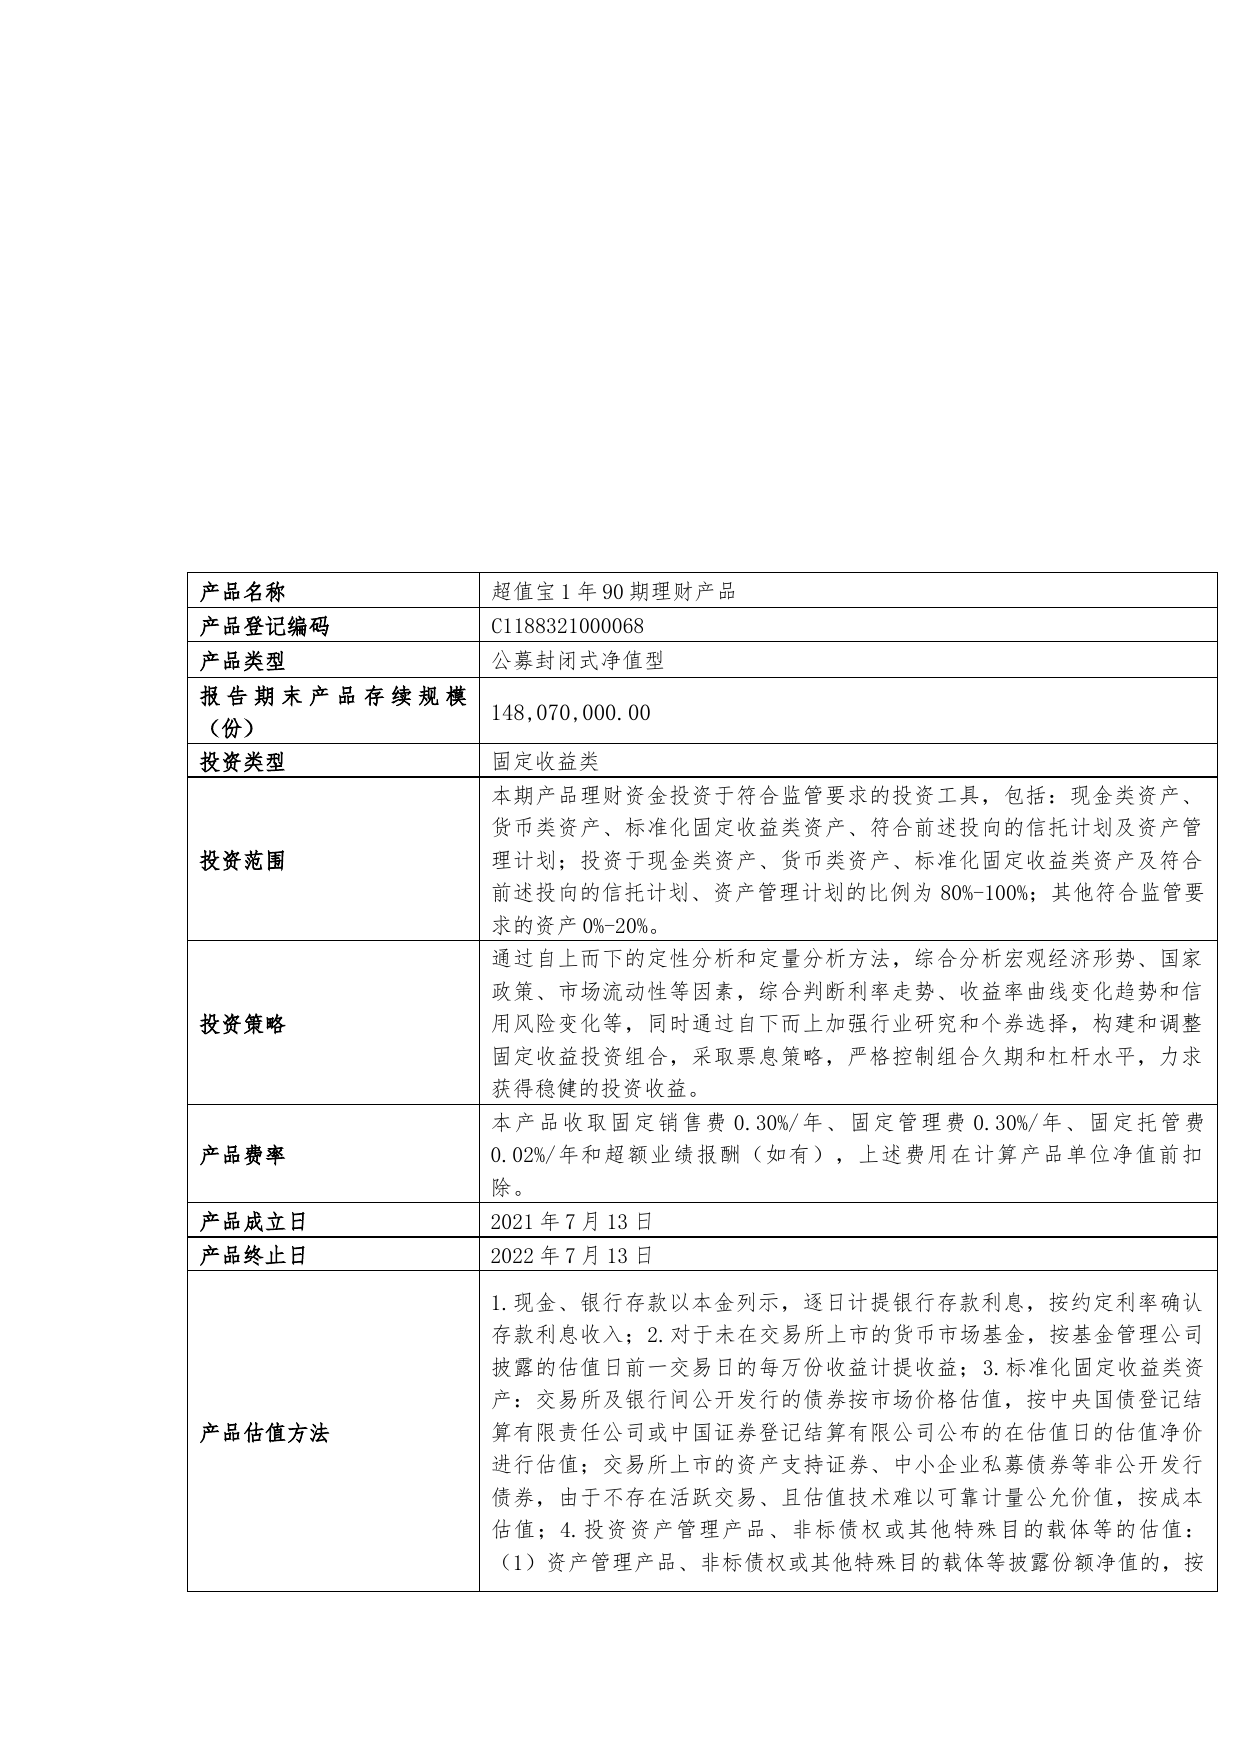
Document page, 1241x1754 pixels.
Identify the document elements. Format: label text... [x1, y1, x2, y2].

table_cell 2022年7月13日 [480, 1238, 1217, 1270]
table_cell 产品成立日 [188, 1203, 479, 1236]
table_cell 报告期末产品存续规模（份） [188, 678, 479, 743]
table_cell 本产品收取固定销售费0.30%/年、固定管理费0.30%/年、固定托管费0.02%/年和超额业绩报酬（如有），上述费用在计算产品单位净值前扣除。 [480, 1105, 1217, 1202]
table_cell 投资策略 [188, 941, 479, 1103]
table_cell 产品费率 [188, 1105, 479, 1202]
table_cell 投资范围 [188, 778, 479, 940]
table_header 产品名称 [188, 573, 479, 607]
table_cell 产品登记编码 [188, 608, 479, 641]
table_cell 产品估值方法 [188, 1271, 479, 1591]
table_cell 通过自上而下的定性分析和定量分析方法，综合分析宏观经济形势、国家政策、市场流动性等因素，综合判断利率走势、收益率曲线变化趋势和信用风险变化等，同时通过自下而上加强行业研究和个券选择，构建和调整固定收益投资组合，采取票息策略，严格控制组合久期和杠杆水平，力求获得稳健的投资收益。 [480, 941, 1217, 1103]
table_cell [480, 1271, 1217, 1591]
table_cell C1188321000068 [480, 608, 1217, 641]
table_cell 本期产品理财资金投资于符合监管要求的投资工具，包括：现金类资产、货币类资产、标准化固定收益类资产、符合前述投向的信托计划及资产管理计划；投资于现金类资产、货币类资产、标准化固定收益类资产及符合前述投向的信托计划、资产管理计划的比例为80%-100%；其他符合监管要求的资产0%-20%。 [480, 778, 1217, 940]
table_cell 公募封闭式净值型 [480, 642, 1217, 677]
table_cell 2021年7月13日 [480, 1203, 1217, 1236]
table_cell 148,070,000.00 [480, 678, 1217, 743]
table_header 超值宝1年90期理财产品 [480, 573, 1217, 607]
table_cell 投资类型 [188, 744, 479, 776]
table_cell 产品类型 [188, 642, 479, 677]
table_cell 固定收益类 [480, 744, 1217, 776]
table_cell 产品终止日 [188, 1238, 479, 1270]
